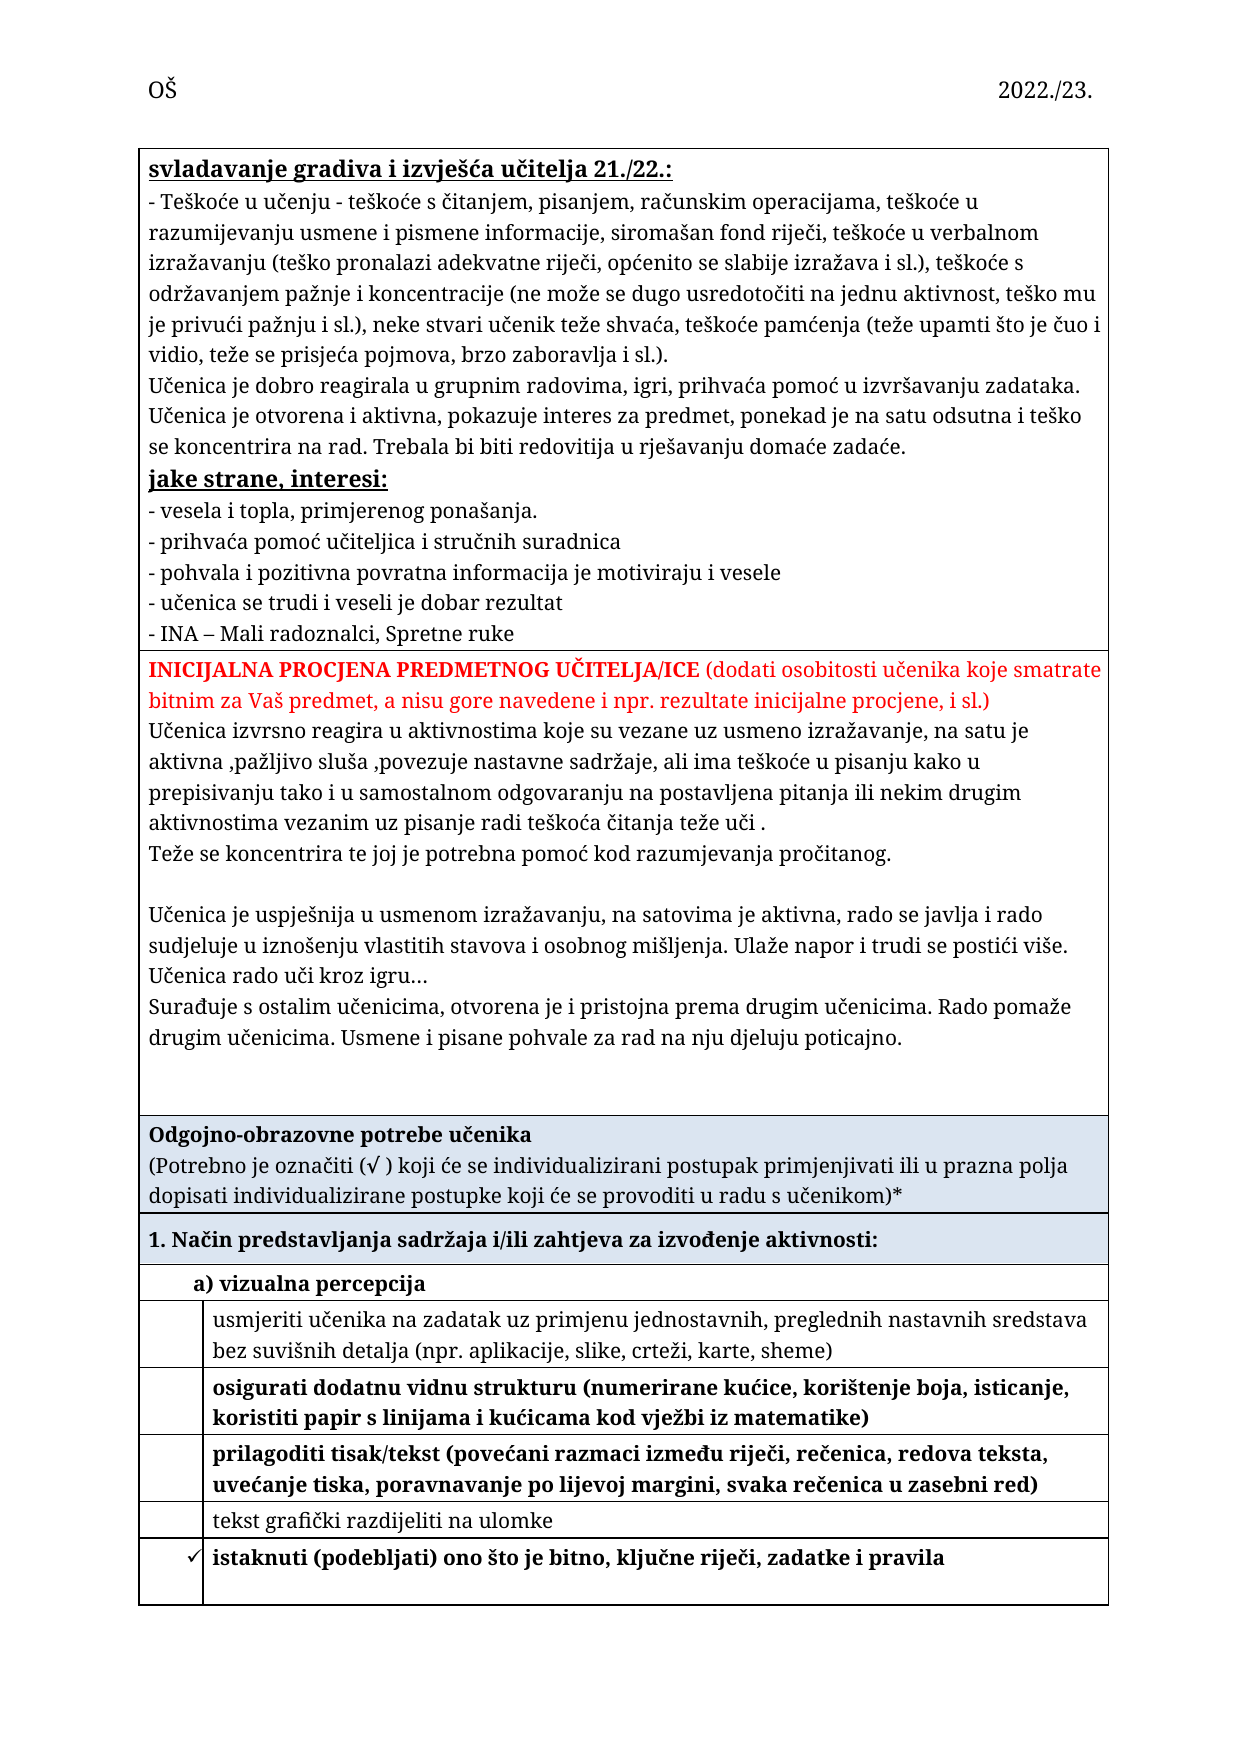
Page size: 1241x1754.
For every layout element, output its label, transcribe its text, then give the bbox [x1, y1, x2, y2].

table_cell istaknuti (podebljati) ono što je bitno, ključne riječi, zadatke i pravila [204, 1539, 1108, 1604]
table_cell tekst grafički razdijeliti na ulomke [204, 1502, 1108, 1537]
table_cell [140, 1435, 202, 1501]
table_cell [140, 149, 1108, 649]
table_cell osigurati dodatnu vidnu strukturu (numerirane kućice, korištenje boja, isticanje, koristiti papir s linijama i kućicama kod vježbi iz matematike) [204, 1368, 1108, 1434]
table_cell prilagoditi tisak/tekst (povećani razmaci između riječi, rečenica, redova teksta, uvećanje tiska, poravnavanje po lijevoj margini, svaka rečenica u zasebni red) [204, 1435, 1108, 1501]
table_cell Odgojno-obrazovne potrebe učenika (Potrebno je označiti (√ ) koji će se individualizirani postupak primjenjivati ili u prazna polja dopisati individualizirane postupke koji će se provoditi u radu s učenikom)* [140, 1116, 1108, 1212]
table_cell [140, 1301, 202, 1367]
table_cell a) vizualna percepcija [140, 1265, 1108, 1300]
table_cell [140, 1368, 202, 1434]
table_cell [140, 1539, 202, 1604]
table_cell 1. Način predstavljanja sadržaja i/ili zahtjeva za izvođenje aktivnosti: [140, 1214, 1108, 1263]
table_cell usmjeriti učenika na zadatak uz primjenu jednostavnih, preglednih nastavnih sredstava bez suvišnih detalja (npr. aplikacije, slike, crteži, karte, sheme) [204, 1301, 1108, 1367]
table_cell [140, 1502, 202, 1537]
table_cell INICIJALNA PROCJENA PREDMETNOG UČITELJA/ICE (dodati osobitosti učenika koje smatrate bitnim za Vaš predmet, a nisu gore navedene i npr. rezultate inicijalne procjene, i sl.) Učenica izvrsno reagira u aktivnostima koje su vezane uz usmeno izražavanje, na satu je aktivna ,pažljivo sluša ,povezuje nastavne sadržaje, ali ima teškoće u pisanju kako u prepisivanju tako i u samostalnom odgovaranju na postavljena pitanja ili nekim drugim aktivnostima vezanim uz pisanje radi teškoća čitanja teže uči . Teže se koncentrira te joj je potrebna pomoć kod razumjevanja pročitanog. Učenica je uspješnija u usmenom izražavanju, na satovima je aktivna, rado se javlja i rado sudjeluje u iznošenju vlastitih stavova i osobnog mišljenja. Ulaže napor i trudi se postići više. Učenica rado uči kroz igru… Surađuje s ostalim učenicima, otvorena je i pristojna prema drugim učenicima. Rado pomaže drugim učenicima. Usmene i pisane pohvale za rad na nju djeluju poticajno. [140, 651, 1108, 1114]
